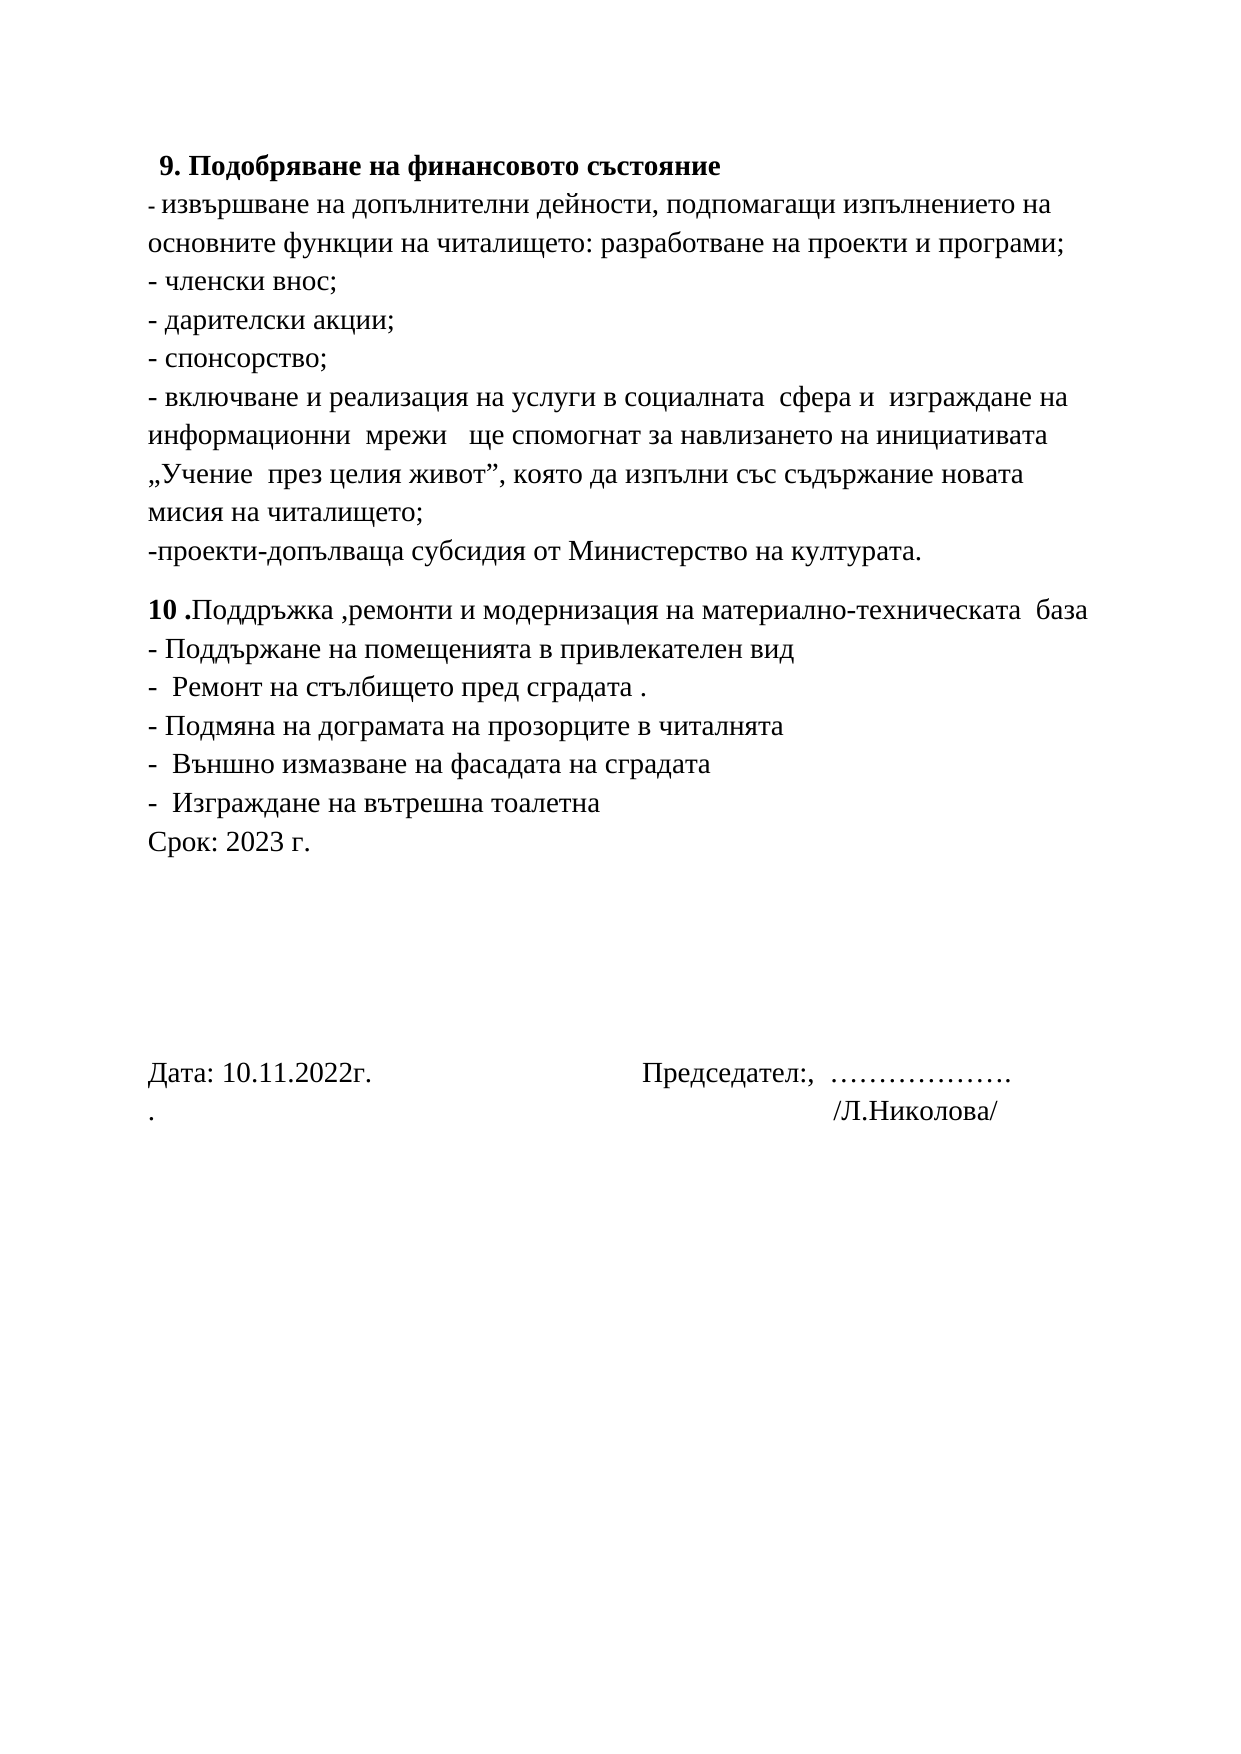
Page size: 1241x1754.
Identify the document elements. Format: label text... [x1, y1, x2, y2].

text 10 .Поддръжка ,ремонти и модернизация на материално-техническата база - Поддържане на помещенията в привлекателен вид - Ремонт на стълбището пред сградата . - Подмяна на дограмата на прозорците в читалнята - Външно измазване на фасадата на сградата - Изграждане на вътрешна тоалетна Срок: 2023 г. [148, 592, 1093, 857]
text Дата: 10.11.2022г. Председател:, ………………. . /Л.Николова/ [148, 1055, 1093, 1127]
text 9. Подобряване на финансовото състояние - извършване на допълнителни дейности, подпомагащи изпълнението на основните функции на читалището: разработване на проекти и програми; - членски внос; - дарителски акции; - спонсорство; - включване и реализация на услуги в социалната сфера и изграждане на информационни мрежи ще спомогнат за навлизането на инициативата „Учение през целия живот”, която да изпълни със съдържание новата мисия на читалището; -проекти-допълваща субсидия от Министерство на културата. [148, 148, 1093, 567]
